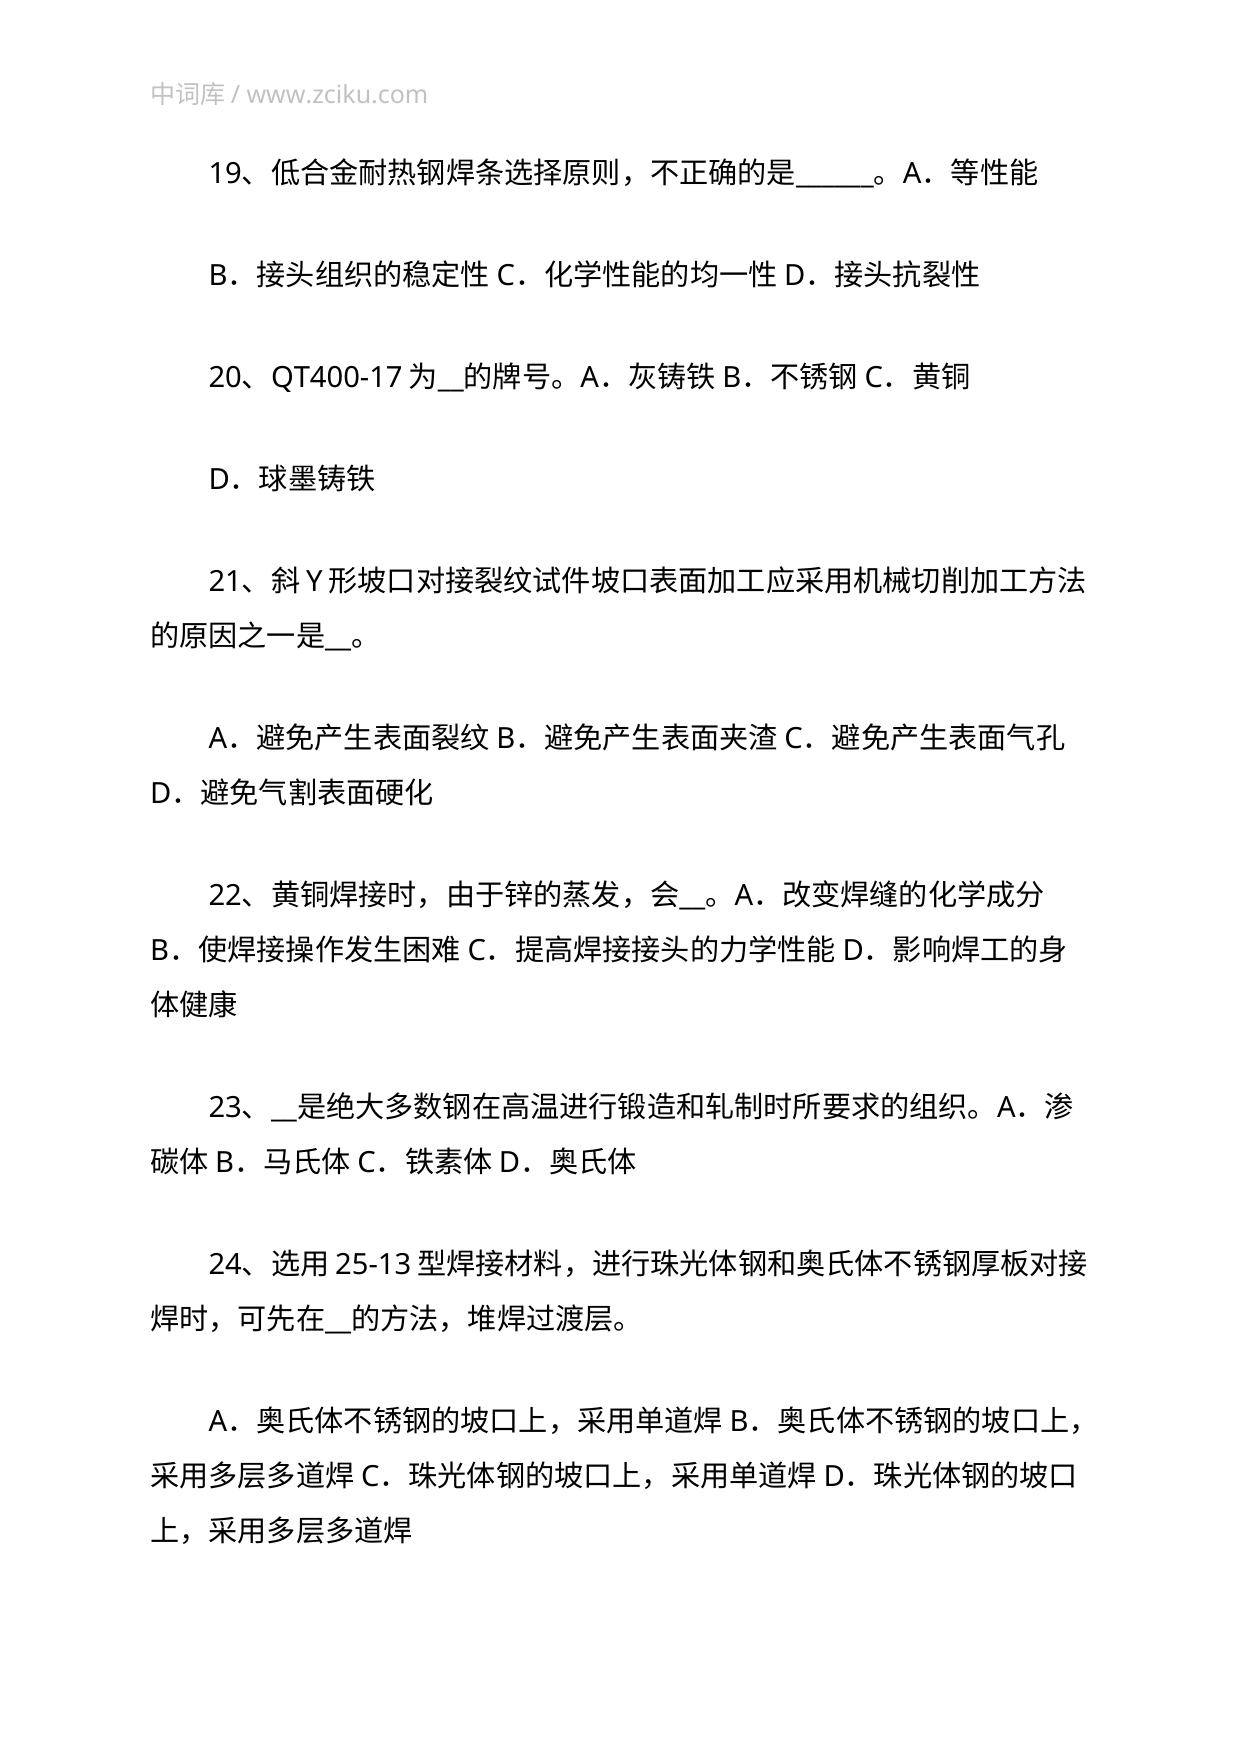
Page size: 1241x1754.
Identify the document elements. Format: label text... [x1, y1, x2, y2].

text B．接头组织的稳定性 C．化学性能的均一性 D．接头抗裂性 [150, 252, 1090, 294]
text 23、__是绝大多数钢在高温进行锻造和轧制时所要求的组织。A．渗碳体 B．马氏体 C．铁素体 D．奥氏体 [150, 1084, 1090, 1181]
text 20、QT400-17为__的牌号。A．灰铸铁 B．不锈钢 C．黄铜 [150, 354, 1090, 396]
text 22、黄铜焊接时，由于锌的蒸发，会__。A．改变焊缝的化学成分 B．使焊接操作发生困难 C．提高焊接接头的力学性能 D．影响焊工的身体健康 [150, 872, 1090, 1024]
text 21、斜Y形坡口对接裂纹试件坡口表面加工应采用机械切削加工方法的原因之一是__。 [150, 558, 1090, 655]
text 24、选用25-13型焊接材料，进行珠光体钢和奥氏体不锈钢厚板对接焊时，可先在__的方法，堆焊过渡层。 [150, 1241, 1090, 1338]
text D．球墨铸铁 [150, 456, 1090, 498]
text A．避免产生表面裂纹 B．避免产生表面夹渣 C．避免产生表面气孔 D．避免气割表面硬化 [150, 715, 1090, 812]
text 19、低合金耐热钢焊条选择原则，不正确的是______。A．等性能 [150, 150, 1090, 192]
text A．奥氏体不锈钢的坡口上，采用单道焊 B．奥氏体不锈钢的坡口上，采用多层多道焊 C．珠光体钢的坡口上，采用单道焊 D．珠光体钢的坡口上，采用多层多道焊 [150, 1398, 1090, 1550]
